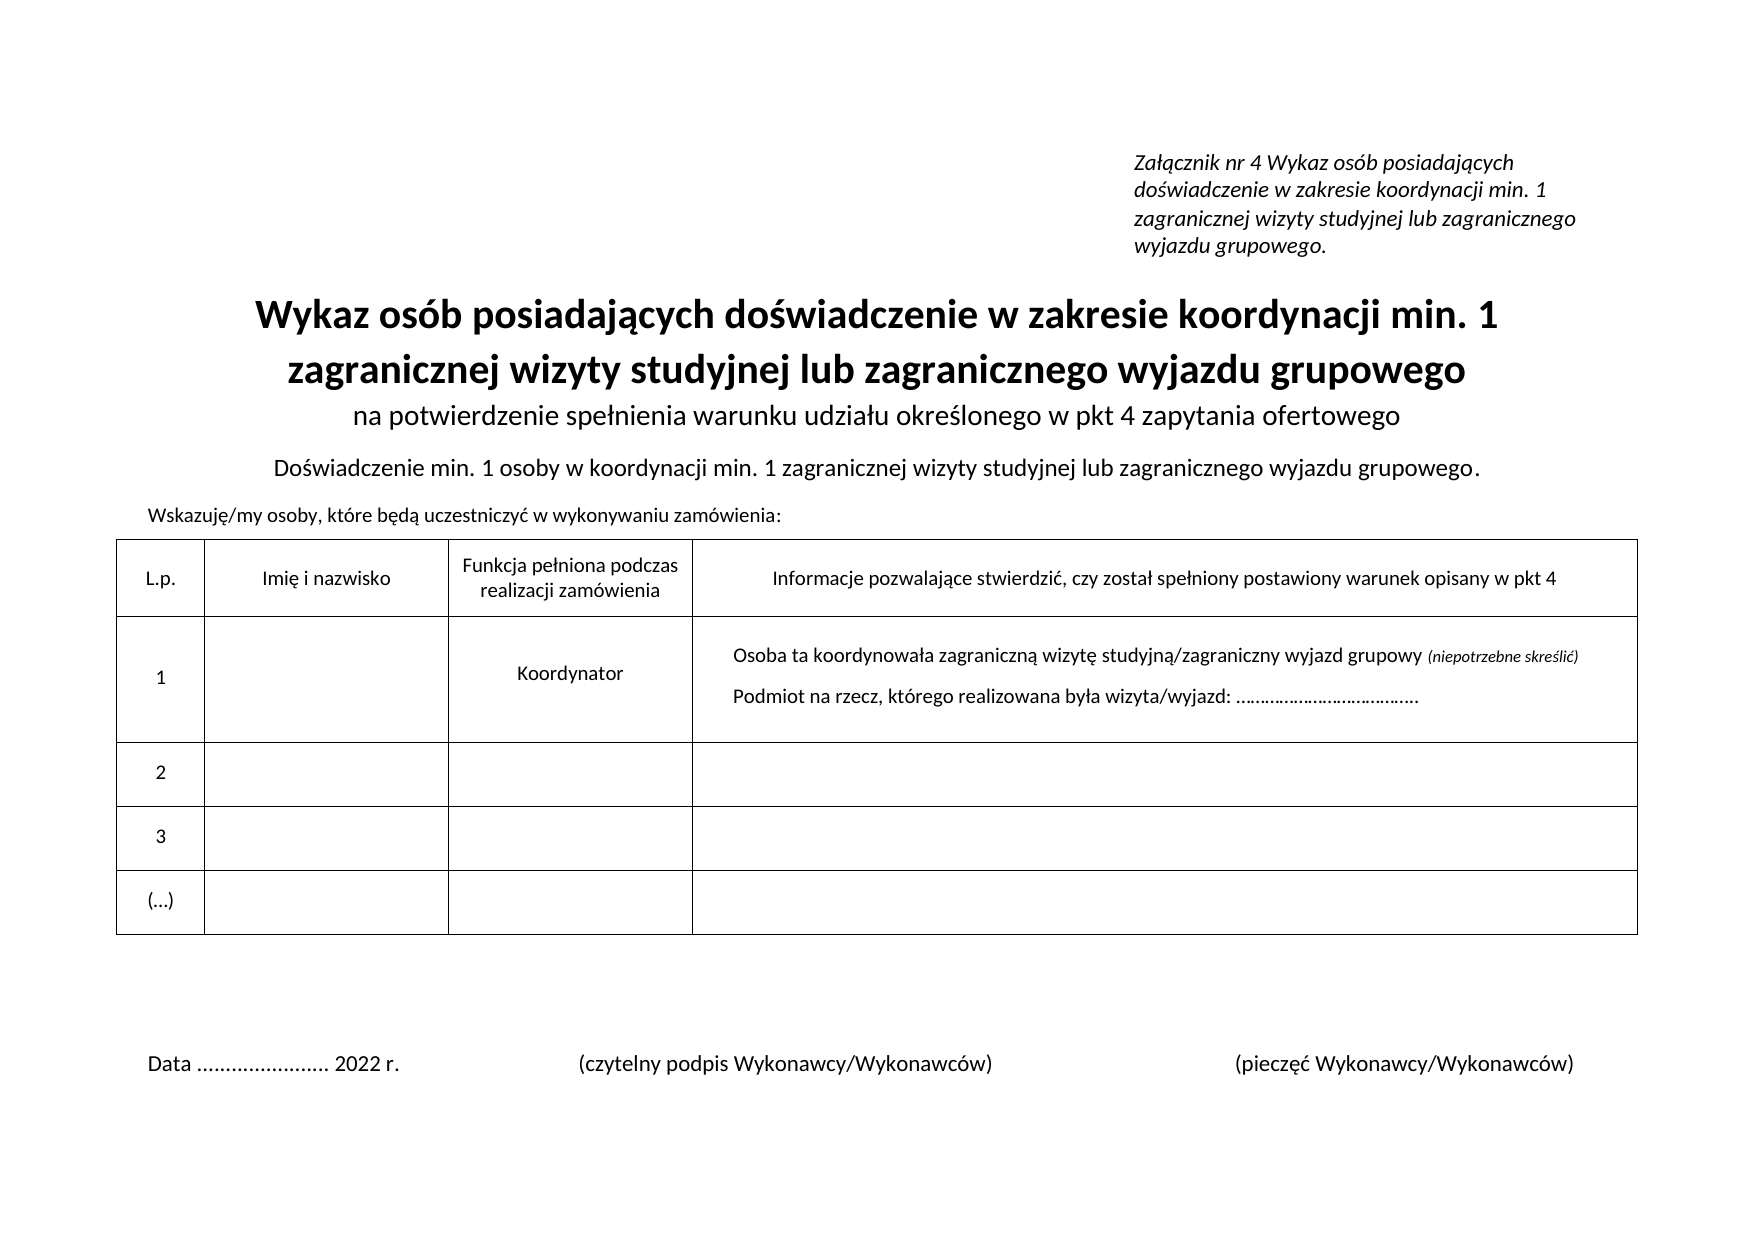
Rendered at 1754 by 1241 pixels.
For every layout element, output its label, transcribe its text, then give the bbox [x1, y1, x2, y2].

text Wykaz osób posiadających doświadczenie w zakresie koordynacji min. 1 zagranicznej wizyty studyjnej lub zagranicznego wyjazdu grupowego [148, 288, 1606, 393]
table_cell [205, 617, 448, 742]
table_cell [693, 743, 1637, 806]
table_cell 3 [117, 807, 204, 869]
table_cell Osoba ta koordynowała zagraniczną wizytę studyjną/zagraniczny wyjazd grupowy (niepotrzebne skreślić) Podmiot na rzecz, którego realizowana była wizyta/wyjazd: ……………………………….. [693, 617, 1637, 742]
text na potwierdzenie spełnienia warunku udziału określonego w pkt 4 zapytania ofertowego [148, 397, 1606, 433]
table_cell [205, 871, 448, 933]
text Załącznik nr 4 Wykaz osób posiadających doświadczenie w zakresie koordynacji min. 1 zagranicznej wizyty studyjnej lub zagranicznego wyjazdu grupowego. [1134, 148, 1606, 260]
table_cell [693, 871, 1637, 933]
table_cell Koordynator [449, 617, 692, 742]
table_cell [449, 743, 692, 806]
table_header Informacje pozwalające stwierdzić, czy został spełniony postawiony warunek opisany w pkt 4 [693, 540, 1637, 616]
table_cell (…) [117, 871, 204, 933]
table_header L.p. [117, 540, 204, 616]
table_cell 2 [117, 743, 204, 806]
table_cell [205, 743, 448, 806]
table_header Imię i nazwisko [205, 540, 448, 616]
table_cell [449, 807, 692, 869]
text Doświadczenie min. 1 osoby w koordynacji min. 1 zagranicznej wizyty studyjnej lub zagranicznego wyjazdu grupowego. [148, 453, 1606, 483]
table_cell [205, 807, 448, 869]
table_header Funkcja pełniona podczas realizacji zamówienia [449, 540, 692, 616]
table_cell [693, 807, 1637, 869]
table_cell 1 [117, 617, 204, 742]
text Wskazuję/my osoby, które będą uczestniczyć w wykonywaniu zamówienia: [148, 502, 1606, 528]
text Data ....................... 2022 r. (czytelny podpis Wykonawcy/Wykonawców) (pieczęć Wykonawcy/Wykonawców) [148, 1049, 1606, 1077]
table_cell [449, 871, 692, 933]
